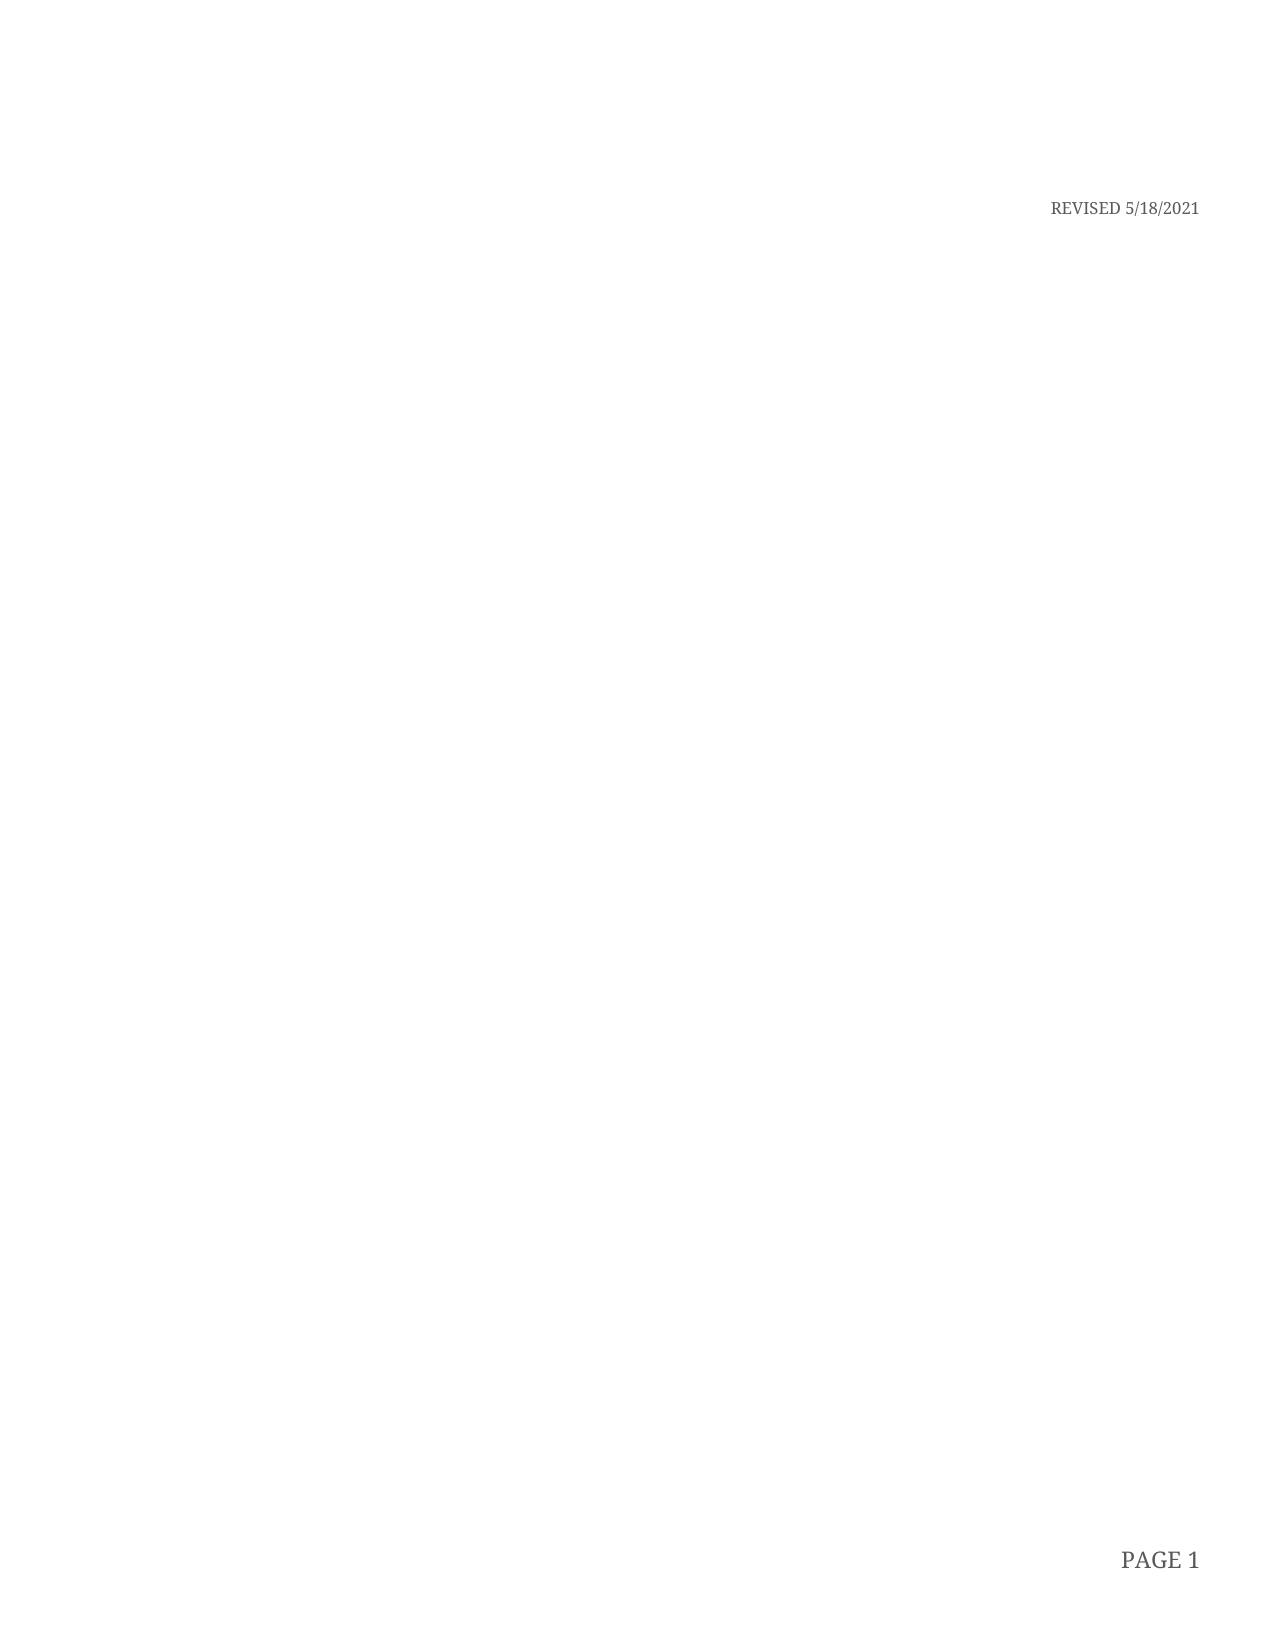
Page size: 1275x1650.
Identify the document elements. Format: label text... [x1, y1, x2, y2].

subtitle revised 5/18/2021 [75, 197, 1200, 219]
